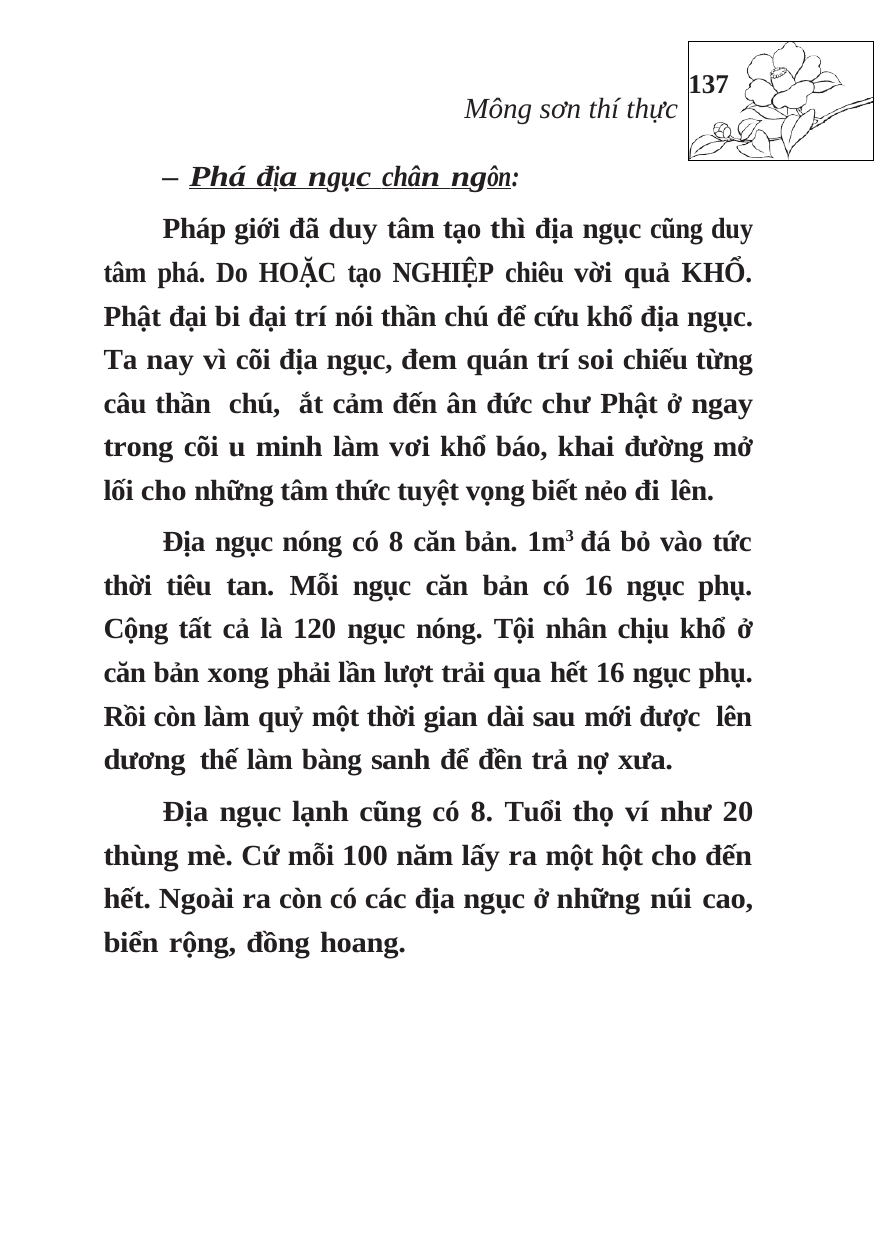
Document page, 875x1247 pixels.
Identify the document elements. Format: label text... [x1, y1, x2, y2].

text Pháp giới đã duy tâm tạo thì địa ngục cũng duy tâm phá. Do HOẶC tạo NGHIỆP chiêu vời quả KHỔ. Phật đại bi đại trí nói thần chú để cứu khổ địa ngục. Ta nay vì cõi địa ngục, đem quán trí soi chiếu từng câu thần chú, ắt cảm đến ân đức chư Phật ở ngay trong cõi u minh làm vơi khổ báo, khai đường mở lối cho những tâm thức tuyệt vọng biết nẻo đi lên. [103, 212, 753, 506]
text Mông sơn thí thực [464, 91, 874, 125]
picture [689, 42, 873, 91]
text Địa ngục lạnh cũng có 8. Tuổi thọ ví như 20 thùng mè. Cứ mỗi 100 năm lấy ra một hột cho đến hết. Ngoài ra còn có các địa ngục ở những núi cao, biển rộng, đồng hoang. [103, 794, 753, 959]
text – Phá địa ngục chân ngôn: [162, 159, 874, 192]
picture [689, 125, 873, 159]
text Địa ngục nóng có 8 căn bản. 1m3 đá bỏ vào tức thời tiêu tan. Mỗi ngục căn bản có 16 ngục phụ. Cộng tất cả là 120 ngục nóng. Tội nhân chịu khổ ở căn bản xong phải lần lượt trải qua hết 16 ngục phụ. Rồi còn làm quỷ một thời gian dài sau mới được lên dương thế làm bàng sanh để đền trả nợ xưa. [103, 524, 753, 776]
